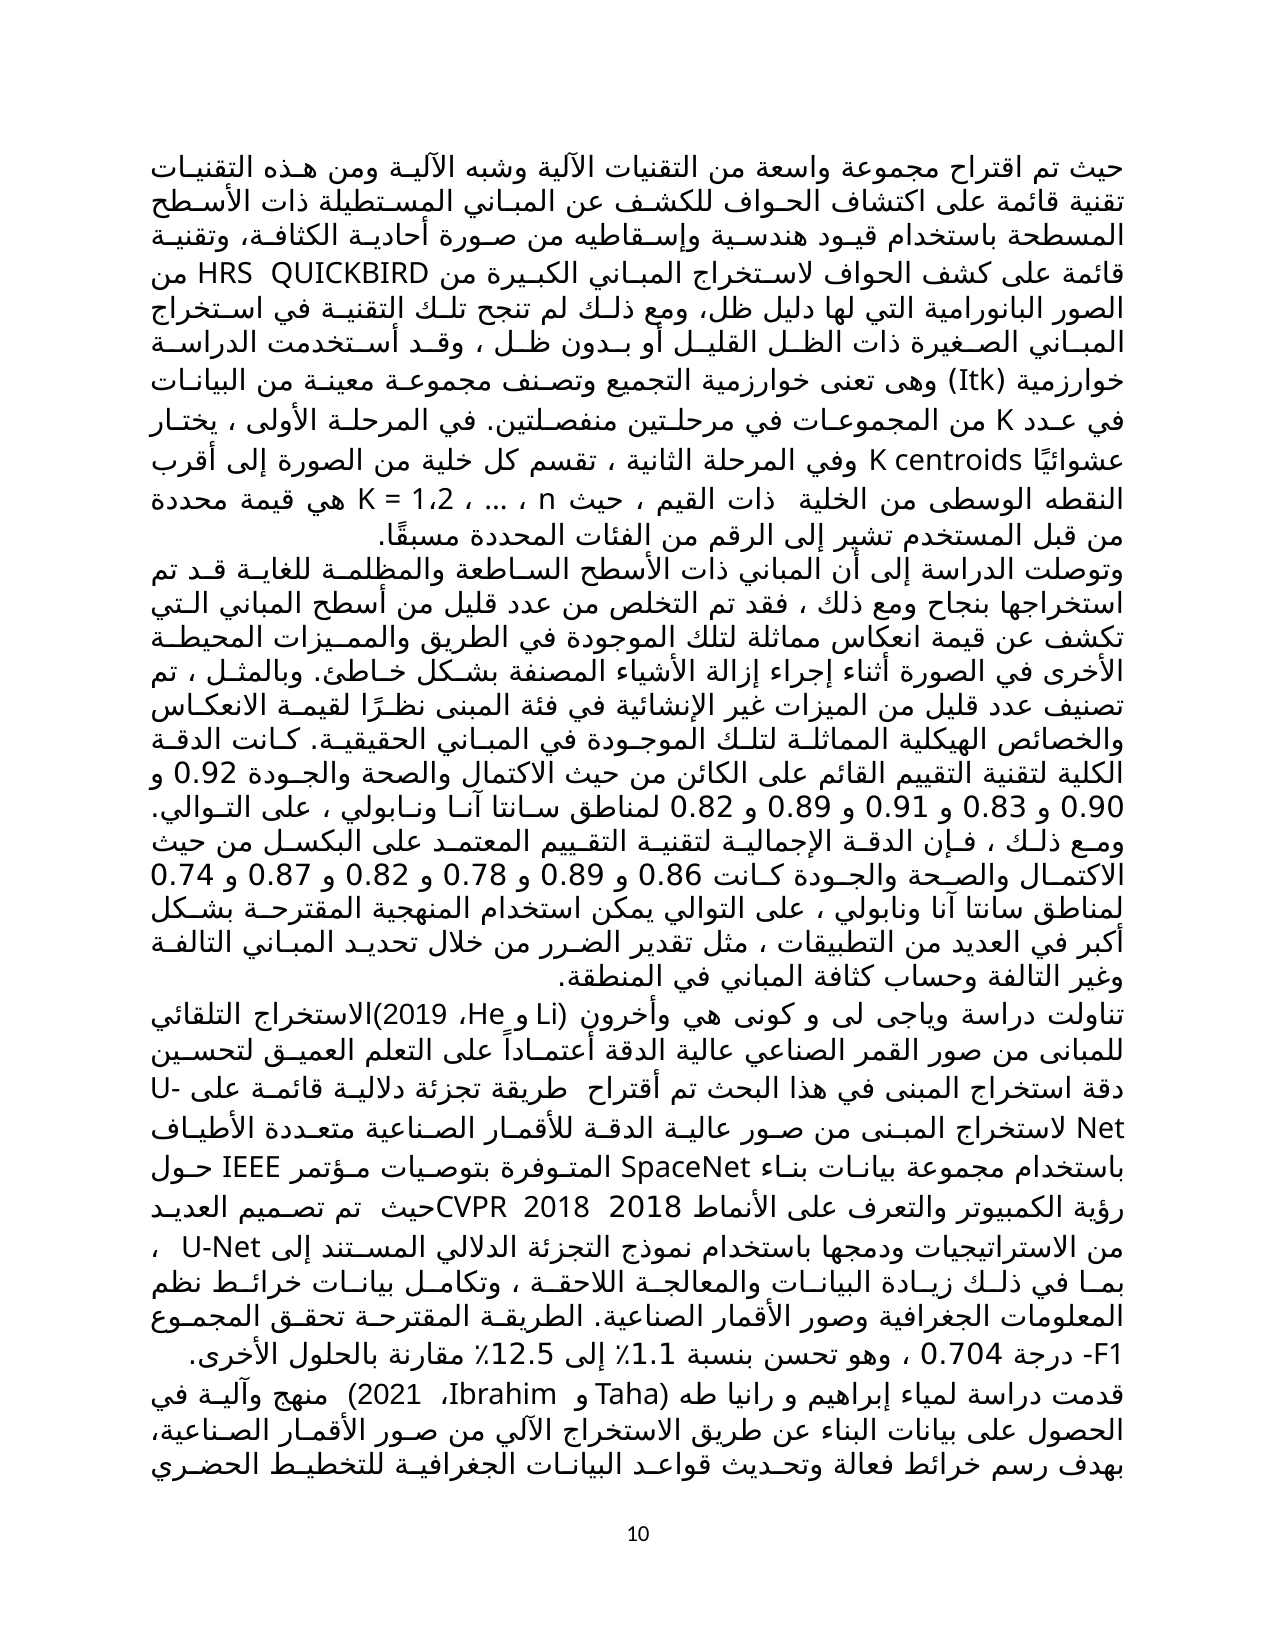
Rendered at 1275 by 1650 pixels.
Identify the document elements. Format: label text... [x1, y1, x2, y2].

text وتوصلت الدراسة إلى أن المباني ذات الأسطح الساطعة والمظلمة للغاية قد تم استخراجها بنجاح ومع ذلك ، فقد تم التخلص من عدد قليل من أسطح المباني التي تكشف عن قيمة انعكاس مماثلة لتلك الموجودة في الطريق والمميزات المحيطة الأخرى في الصورة أثناء إجراء إزالة الأشياء المصنفة بشكل خاطئ. وبالمثل ، تم تصنيف عدد قليل من الميزات غير الإنشائية في فئة المبنى نظرًا لقيمة الانعكاس والخصائص الهيكلية المماثلة لتلك الموجودة في المباني الحقيقية. كانت الدقة الكلية لتقنية التقييم القائم على الكائن من حيث الاكتمال والصحة والجودة 0.92 و 0.90 و 0.83 و 0.91 و 0.89 و 0.82 لمناطق سانتا آنا ونابولي ، على التوالي. ومع ذلك ، فإن الدقة الإجمالية لتقنية التقييم المعتمد على البكسل من حيث الاكتمال والصحة والجودة كانت 0.86 و 0.89 و 0.78 و 0.82 و 0.87 و 0.74 لمناطق سانتا آنا ونابولي ، على التوالي يمكن استخدام المنهجية المقترحة بشكل أكبر في العديد من التطبيقات ، مثل تقدير الضرر من خلال تحديد المباني التالفة وغير التالفة وحساب كثافة المباني في المنطقة. [150, 552, 1125, 994]
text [150, 1373, 1125, 1481]
text تناولت دراسة وياجى لى و كونى هي وأخرون الاستخراج التلقائي للمبانى من صور القمر الصناعي عالية الدقة أعتماداً على التعلم العميق لتحسين دقة استخراج المبنى في هذا البحث تم أقتراح طريقة تجزئة دلالية قائمة على U-Net لاستخراج المبنى من صور عالية الدقة للأقمار الصناعية متعددة الأطياف باستخدام مجموعة بيانات بناء SpaceNet المتوفرة بتوصيات مؤتمر IEEE حول رؤية الكمبيوتر والتعرف على الأنماط 2018 CVPR 2018حيث تم تصميم العديد من الاستراتيجيات ودمجها باستخدام نموذج التجزئة الدلالي المستند إلى U-Net ، بما في ذلك زيادة البيانات والمعالجة اللاحقة ، وتكامل بيانات خرائط نظم المعلومات الجغرافية وصور الأقمار الصناعية. الطريقة المقترحة تحقق المجموع F1- درجة 0.704 ، وهو تحسن بنسبة 1.1٪ إلى 12.5٪ مقارنة بالحلول الأخرى. [150, 994, 1125, 1373]
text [150, 150, 1125, 552]
